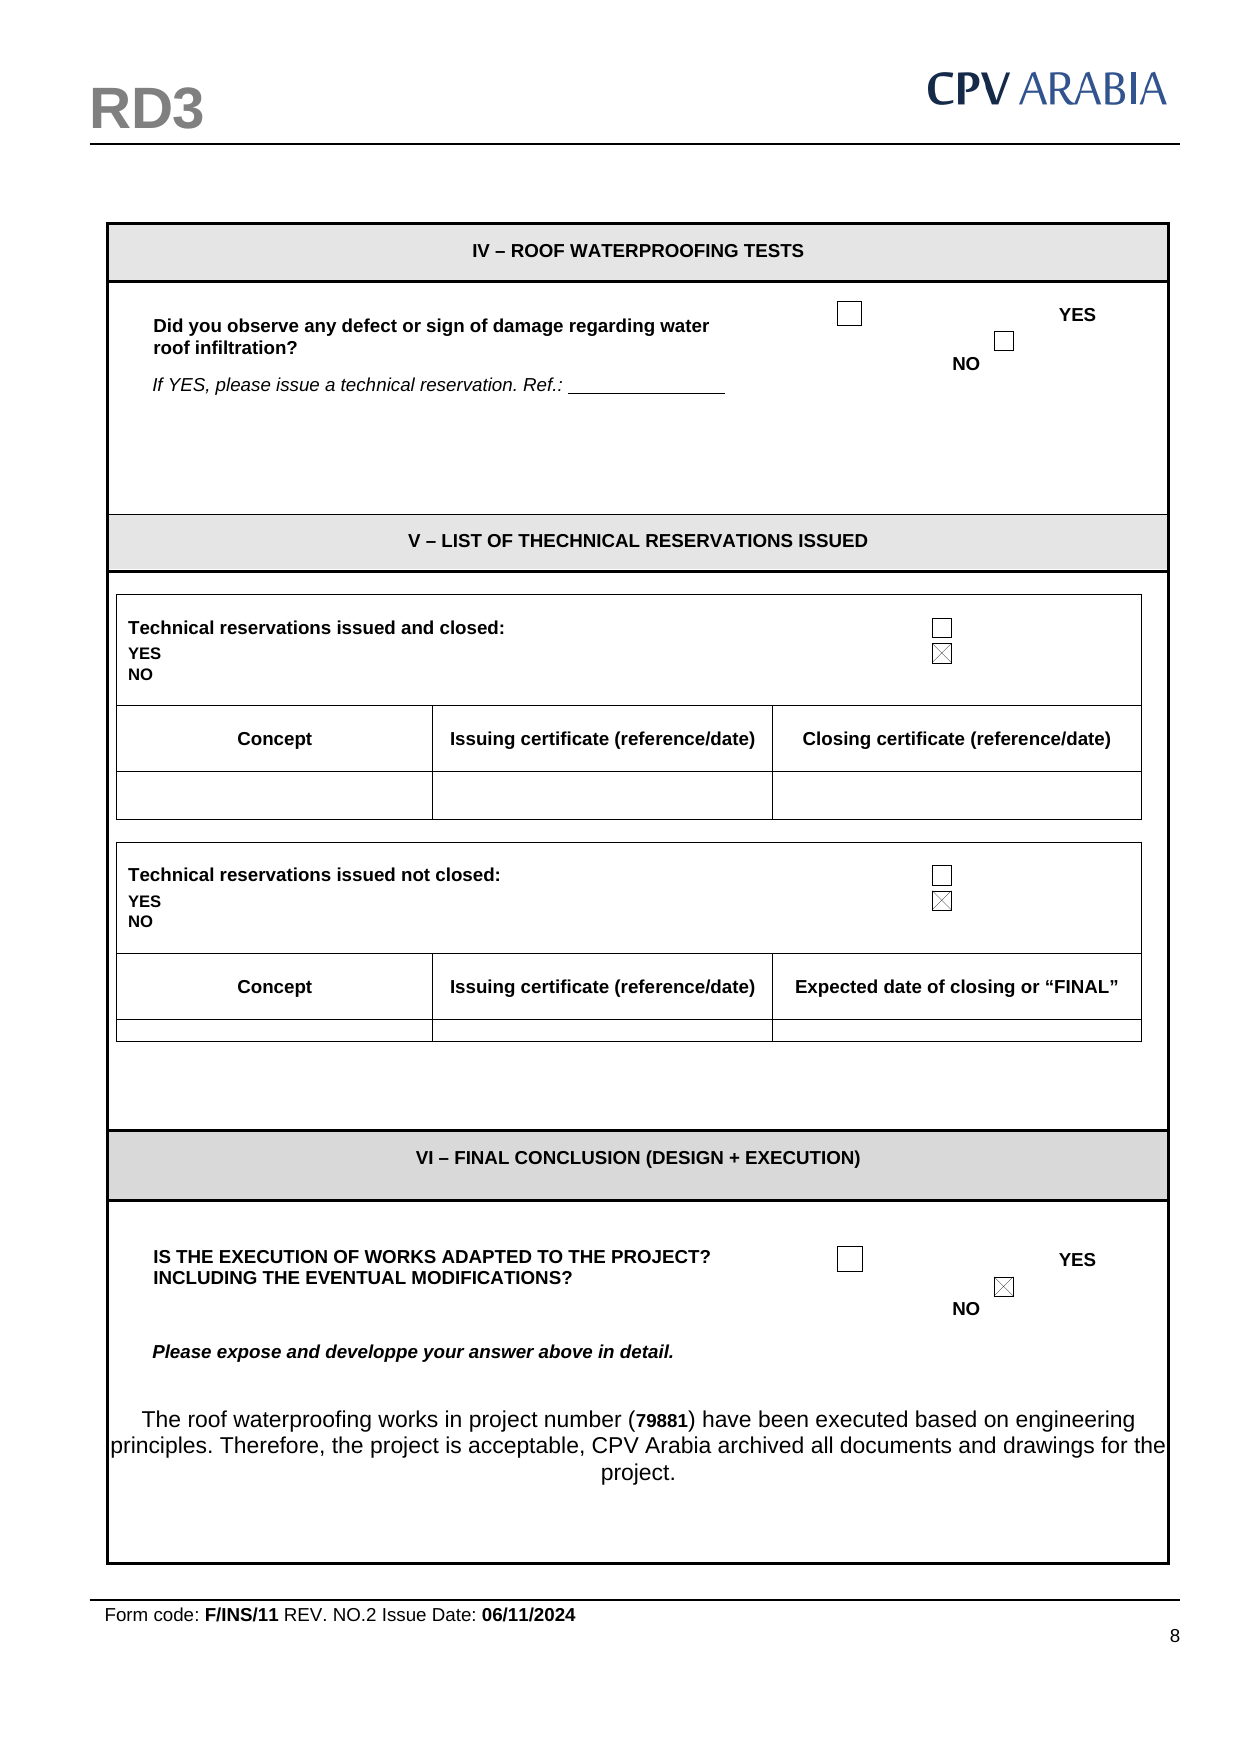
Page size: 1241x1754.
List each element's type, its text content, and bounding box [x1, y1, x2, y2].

table_header IV – ROOF WATERPROOFING TESTS [109, 225, 1167, 280]
table_cell V – LIST OF THECHNICAL RESERVATIONS ISSUED [109, 515, 1167, 569]
table_cell If YES, please issue a technical reservation. Ref.: [109, 283, 1167, 513]
picture [922, 69, 1176, 109]
table_cell VI – FINAL CONCLUSION (DESIGN + EXECUTION) [109, 1132, 1167, 1199]
table_cell Please expose and developpe your answer above in detail. The roof waterproofing works in project number (79881) have been executed based on engineering principles. Therefore, the project is acceptable, CPV Arabia archived all documents and drawings for the project. [109, 1202, 1167, 1562]
table_cell [109, 573, 1167, 1128]
